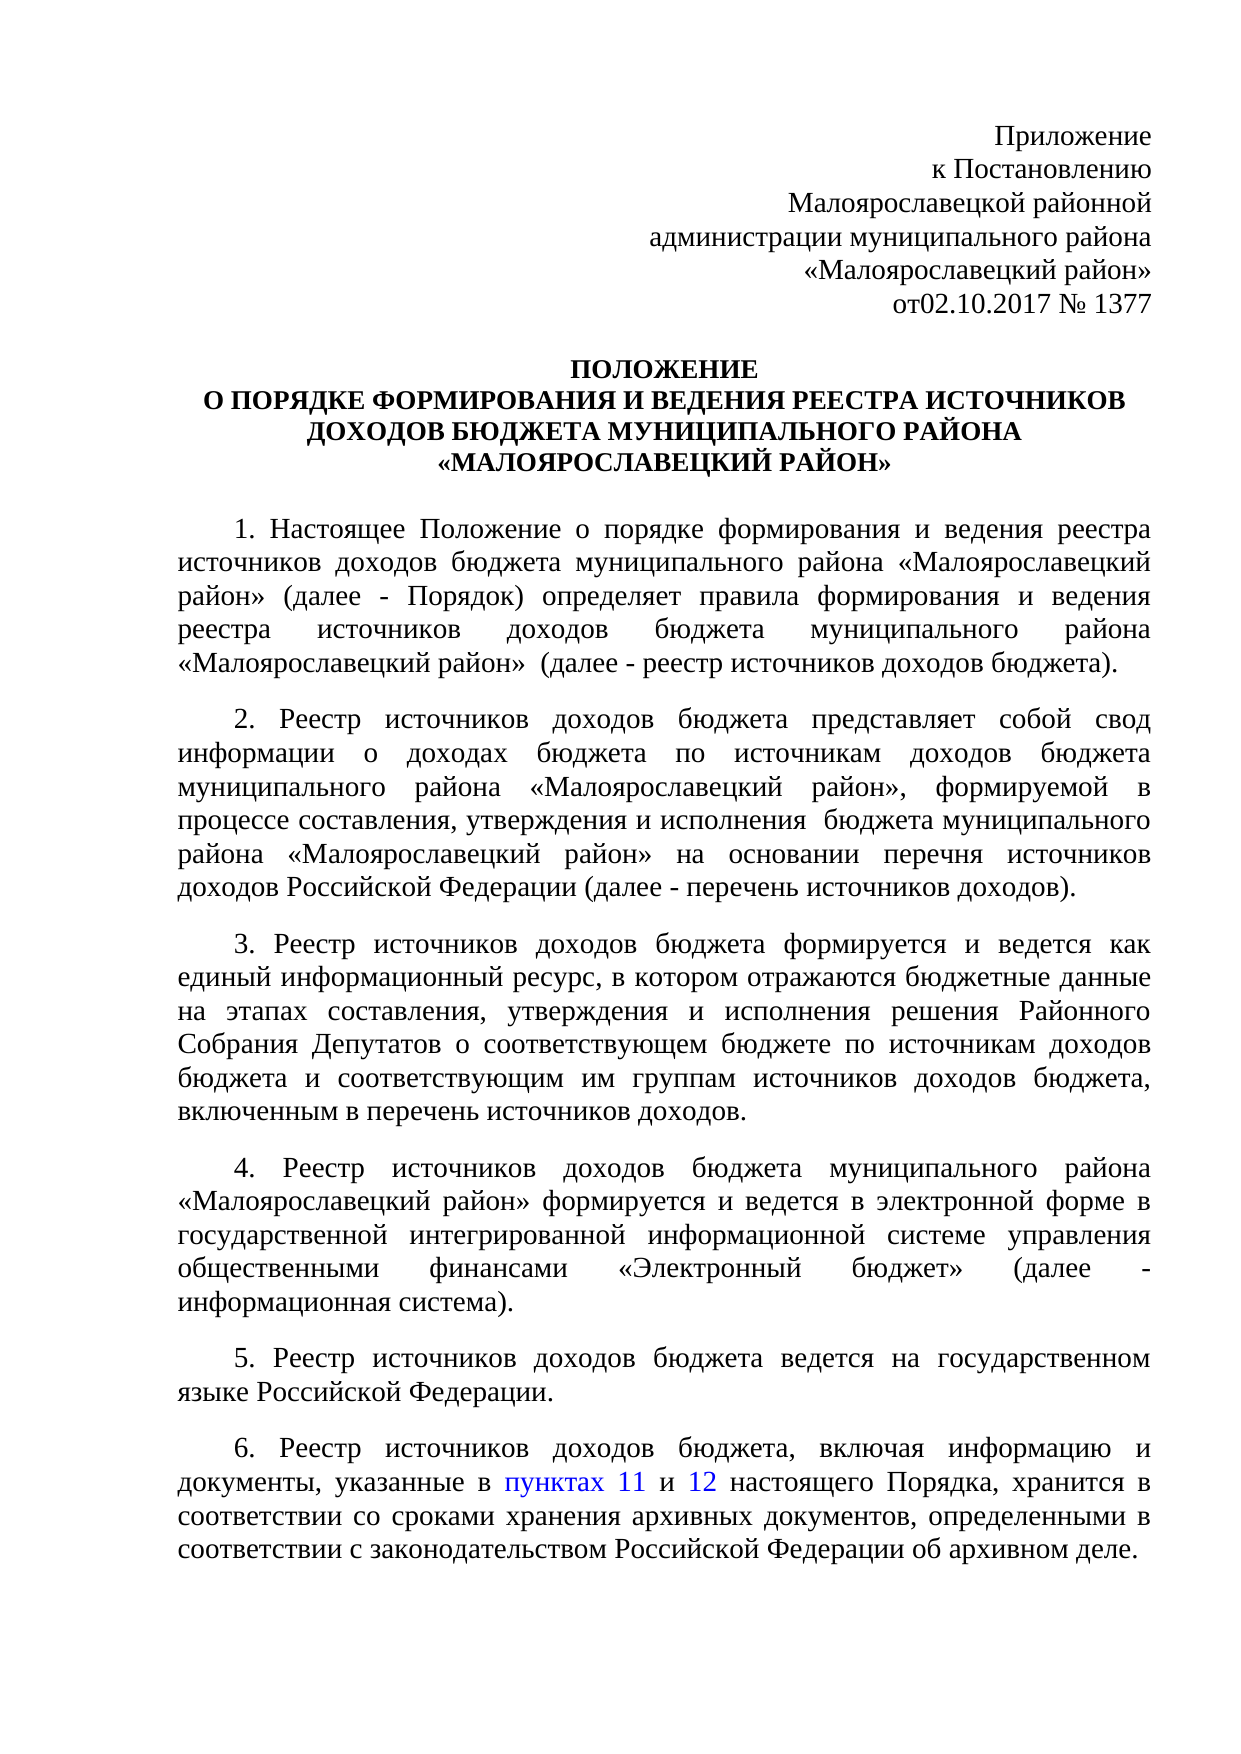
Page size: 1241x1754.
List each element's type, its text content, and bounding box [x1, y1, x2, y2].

text 2. Реестр источников доходов бюджета представляет собой свод информации о доходах бюджета по источникам доходов бюджета муниципального района «Малоярославецкий район», формируемой в процессе составления, утверждения и исполнения бюджета муниципального района «Малоярославецкий район» на основании перечня источников доходов Российской Федерации (далее - перечень источников доходов). [177, 702, 1152, 903]
text к Постановлению [177, 152, 1152, 185]
text 4. Реестр источников доходов бюджета муниципального района «Малоярославецкий район» формируется и ведется в электронной форме в государственной интегрированной информационной системе управления общественными финансами «Электронный бюджет» (далее - информационная система). [177, 1150, 1152, 1318]
text 5. Реестр источников доходов бюджета ведется на государственном языке Российской Федерации. [177, 1341, 1152, 1408]
text Приложение [177, 118, 1152, 152]
title О ПОРЯДКЕ ФОРМИРОВАНИЯ И ВЕДЕНИЯ РЕЕСТРА ИСТОЧНИКОВ ДОХОДОВ БЮДЖЕТА МУНИЦИПАЛЬНОГО РАЙОНА «МАЛОЯРОСЛАВЕЦКИЙ РАЙОН» [177, 384, 1152, 477]
text 1. Настоящее Положение о порядке формирования и ведения реестра источников доходов бюджета муниципального района «Малоярославецкий район» (далее - Порядок) определяет правила формирования и ведения реестра источников доходов бюджета муниципального района «Малоярославецкий район» (далее - реестр источников доходов бюджета). [177, 511, 1152, 679]
text 3. Реестр источников доходов бюджета формируется и ведется как единый информационный ресурс, в котором отражаются бюджетные данные на этапах составления, утверждения и исполнения решения Районного Собрания Депутатов о соответствующем бюджете по источникам доходов бюджета и соответствующим им группам источников доходов бюджета, включенным в перечень источников доходов. [177, 926, 1152, 1127]
title ПОЛОЖЕНИЕ [177, 353, 1152, 384]
text администрации муниципального района [177, 219, 1152, 252]
text от02.10.2017 № 1377 [177, 286, 1152, 319]
text «Малоярославецкий район» [177, 252, 1152, 286]
text Малоярославецкой районной [177, 185, 1152, 219]
text 6. Реестр источников доходов бюджета, включая информацию и документы, указанные в пунктах 11 и 12 настоящего Порядка, хранится в соответствии со сроками хранения архивных документов, определенными в соответствии с законодательством Российской Федерации об архивном деле. [177, 1431, 1152, 1565]
